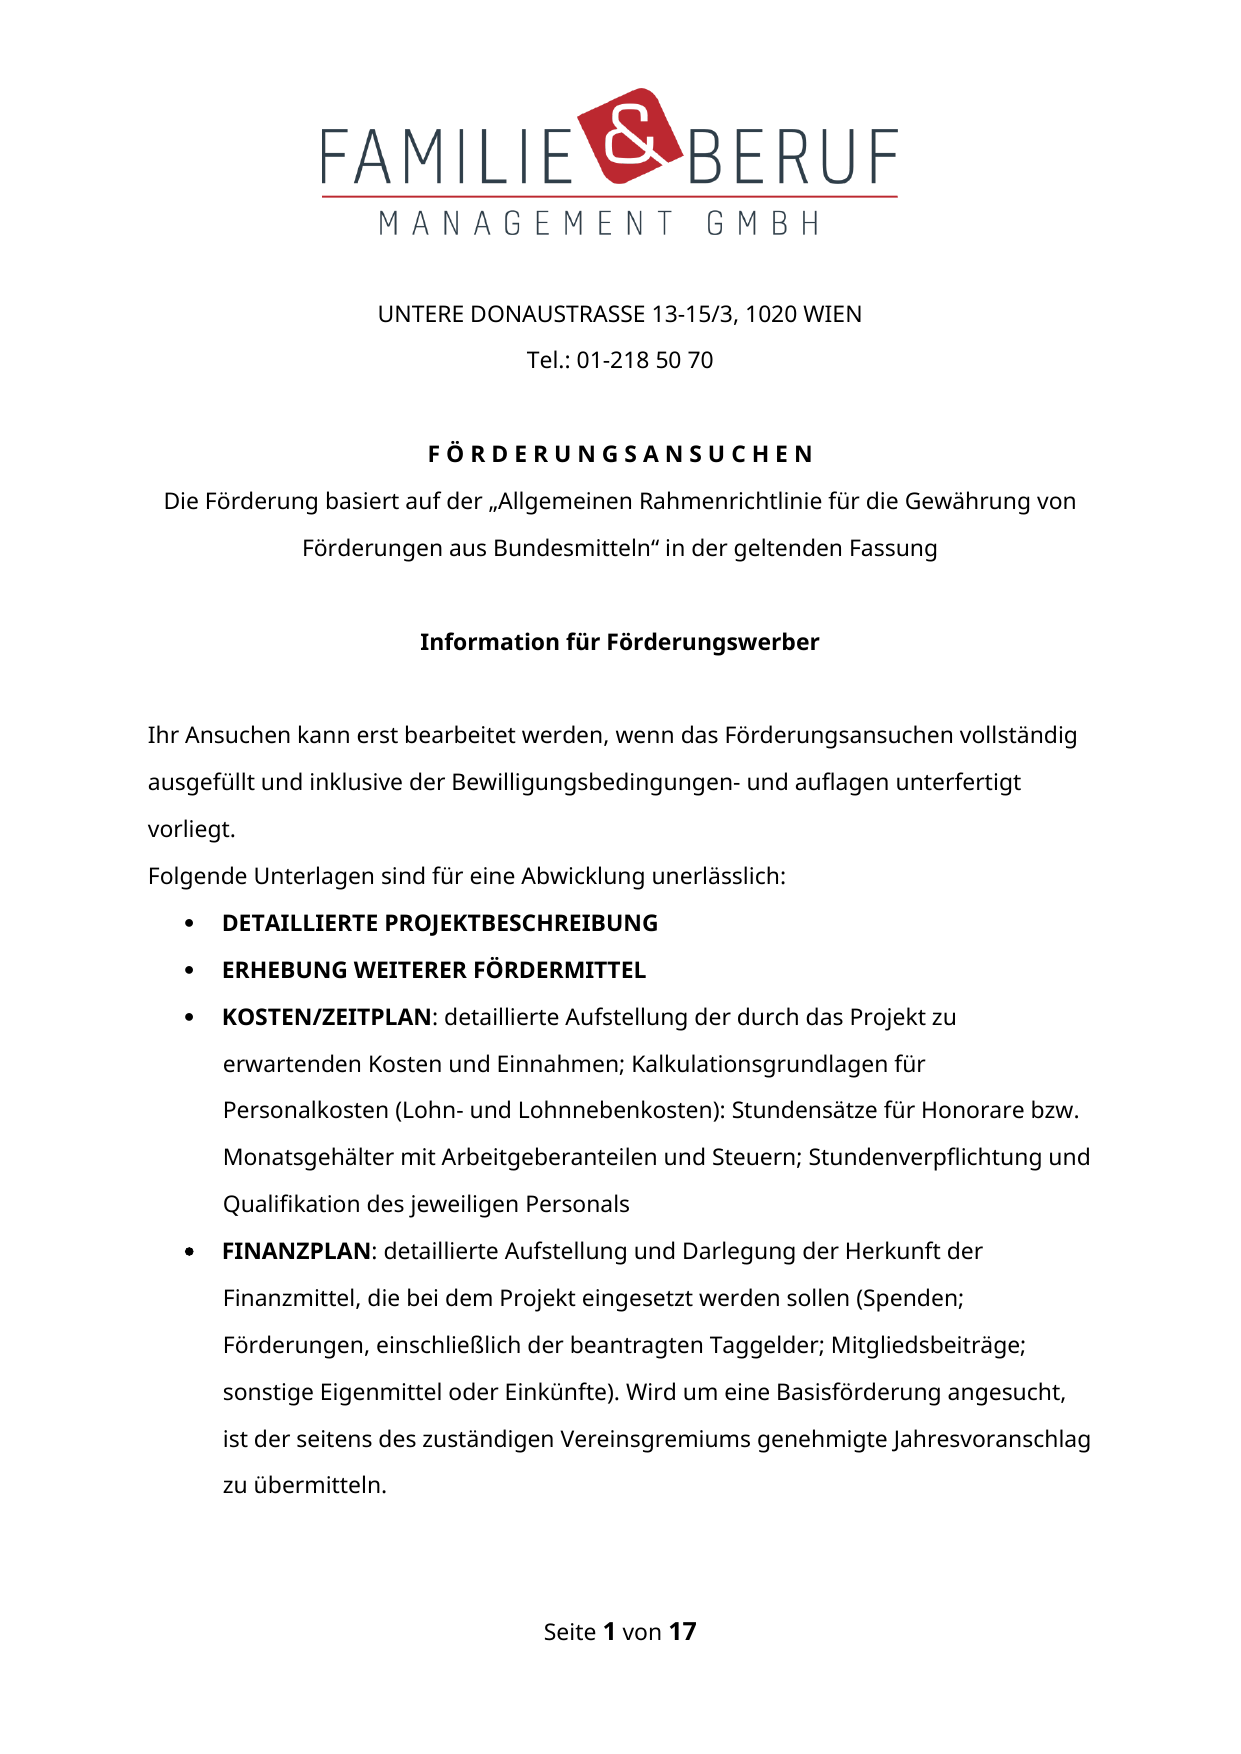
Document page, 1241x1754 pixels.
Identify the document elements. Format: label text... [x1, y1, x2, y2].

text Folgende Unterlagen sind für eine Abwicklung unerlässlich: [148, 860, 1092, 891]
text Die Förderung basiert auf der „Allgemeinen Rahmenrichtlinie für die Gewährung von Förderungen aus Bundesmitteln“ in der geltenden Fassung [148, 485, 1092, 563]
subtitle F Ö R D E R U N G S A N S U C H E N [148, 438, 1092, 469]
list DETAILLIERTE PROJEKTBESCHREIBUNG [185, 907, 1092, 938]
text Ihr Ansuchen kann erst bearbeitet werden, wenn das Förderungsansuchen vollständig ausgefüllt und inklusive der Bewilligungsbedingungen- und auflagen unterfertigt vorliegt. [148, 719, 1092, 844]
list ERHEBUNG WEITERER FÖRDERMITTEL [185, 954, 1092, 985]
text Information für Förderungswerber [148, 626, 1092, 657]
text UNTERE DONAUSTRASSE 13-15/3, 1020 WIEN [148, 297, 1092, 329]
text Tel.: 01-218 50 70 [148, 344, 1092, 376]
list KOSTEN/ZEITPLAN: detaillierte Aufstellung der durch das Projekt zu erwartenden Kosten und Einnahmen; Kalkulationsgrundlagen für Personalkosten (Lohn- und Lohnnebenkosten): Stundensätze für Honorare bzw. Monatsgehälter mit Arbeitgeberanteilen und Steuern; Stundenverpflichtung und Qualifikation des jeweiligen Personals [185, 1001, 1092, 1219]
picture [322, 88, 919, 235]
list FINANZPLAN: detaillierte Aufstellung und Darlegung der Herkunft der Finanzmittel, die bei dem Projekt eingesetzt werden sollen (Spenden; Förderungen, einschließlich der beantragten Taggelder; Mitgliedsbeiträge; sonstige Eigenmittel oder Einkünfte). Wird um eine Basisförderung angesucht, ist der seitens des zuständigen Vereinsgremiums genehmigte Jahresvoranschlag zu übermitteln. [185, 1235, 1092, 1501]
